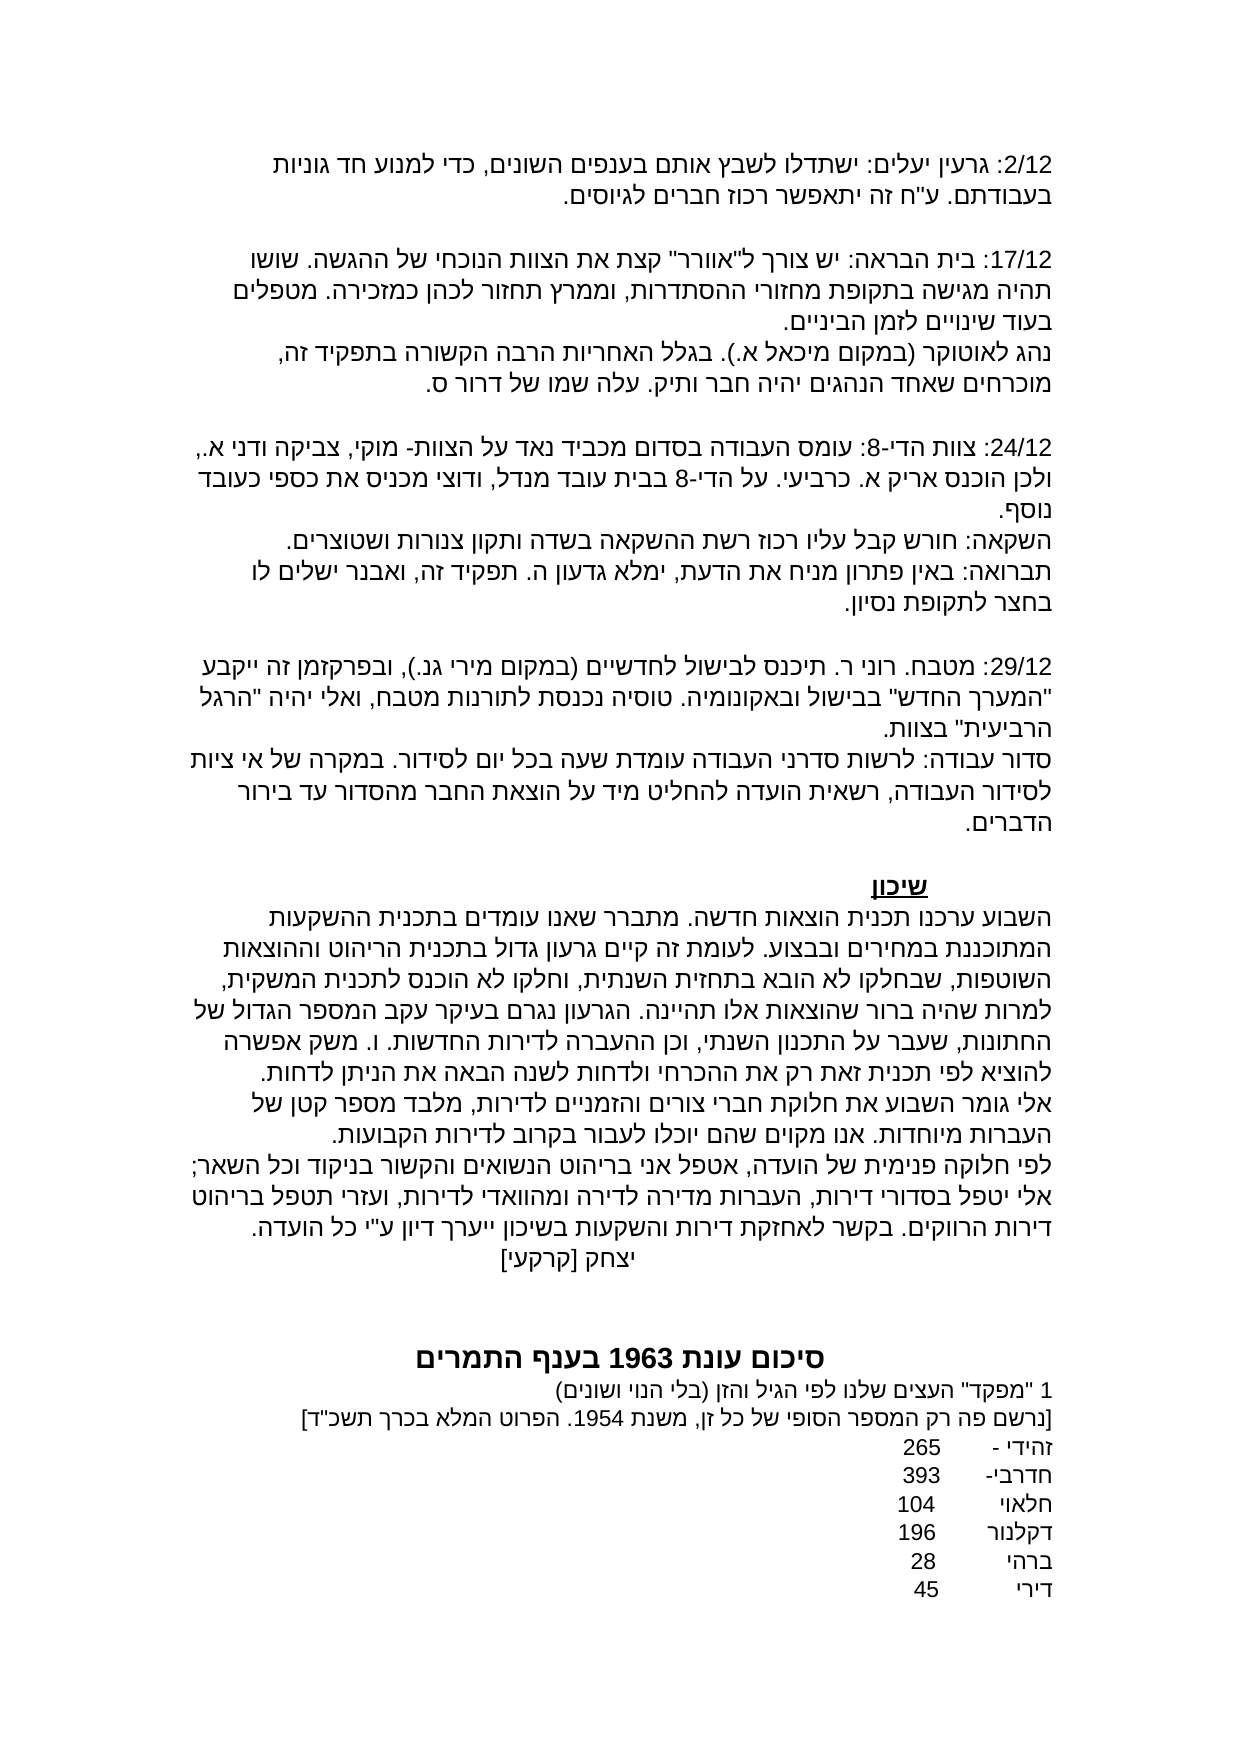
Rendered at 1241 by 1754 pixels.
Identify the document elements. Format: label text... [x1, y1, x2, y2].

text סיכום עונת 1963 בענף התמרים [187, 1341, 1053, 1374]
text 24/12: צוות הדי-8: עומס העבודה בסדום מכביד נאד על הצוות- מוקי, צביקה ודני א., ולכן הוכנס אריק א. כרביעי. על הדי-8 בבית עובד מנדל, ודוצי מכניס את כספי כעובד נוסף. [187, 433, 1053, 524]
text סדור עבודה: לרשות סדרני העבודה עומדת שעה בכל יום לסידור. במקרה של אי ציות לסידור העבודה, רשאית הועדה להחליט מיד על הוצאת החבר מהסדור עד בירור הדברים. [187, 745, 1053, 836]
text חדרבי- 393 [187, 1462, 1053, 1489]
text ברהי 28 [187, 1548, 1053, 1574]
text חלאוי 104 [187, 1491, 1053, 1517]
text תברואה: באין פתרון מניח את הדעת, ימלא גדעון ה. תפקיד זה, ואבנר ישלים לו בחצר לתקופת נסיון. [187, 557, 1053, 617]
text 2/12: גרעין יעלים: ישתדלו לשבץ אותם בענפים השונים, כדי למנוע חד גוניות בעבודתם. ע"ח זה יתאפשר רכוז חברים לגיוסים. [187, 150, 1053, 210]
text 17/12: בית הבראה: יש צורך ל"אוורר" קצת את הצוות הנוכחי של ההגשה. שושו תהיה מגישה בתקופת מחזורי ההסתדרות, וממרץ תחזור לכהן כמזכירה. מטפלים בעוד שינויים לזמן הביניים. [187, 245, 1053, 336]
text השבוע ערכנו תכנית הוצאות חדשה. מתברר שאנו עומדים בתכנית ההשקעות המתוכננת במחירים ובבצוע. לעומת זה קיים גרעון גדול בתכנית הריהוט וההוצאות השוטפות, שבחלקו לא הובא בתחזית השנתית, וחלקו לא הוכנס לתכנית המשקית, למרות שהיה ברור שהוצאות אלו תהיינה. הגרעון נגרם בעיקר עקב המספר הגדול של החתונות, שעבר על התכנון השנתי, וכן ההעברה לדירות החדשות. ו. משק אפשרה להוציא לפי תכנית זאת רק את ההכרחי ולדחות לשנה הבאה את הניתן לדחות. [187, 902, 1053, 1086]
text לפי חלוקה פנימית של הועדה, אטפל אני בריהוט הנשואים והקשור בניקוד וכל השאר; אלי יטפל בסדורי דירות, העברות מדירה לדירה ומהוואדי לדירות, ועזרי תטפל בריהוט דירות הרווקים. בקשר לאחזקת דירות והשקעות בשיכון ייערך דיון ע"י כל הועדה. [187, 1151, 1053, 1242]
text דירי 45 [187, 1576, 1053, 1602]
text שיכון [187, 871, 1053, 900]
text השקאה: חורש קבל עליו רכוז רשת ההשקאה בשדה ותקון צנורות ושטוצרים. [187, 526, 1053, 555]
text 29/12: מטבח. רוני ר. תיכנס לבישול לחדשיים (במקום מירי גנ.), ובפרקזמן זה ייקבע "המערך החדש" בבישול ובאקונומיה. טוסיה נכנסת לתורנות מטבח, ואלי יהיה "הרגל הרביעית" בצוות. [187, 652, 1053, 743]
text 1 "מפקד" העצים שלנו לפי הגיל והזן (בלי הנוי ושונים) [187, 1377, 1053, 1403]
text אלי גומר השבוע את חלוקת חברי צורים והזמניים לדירות, מלבד מספר קטן של העברות מיוחדות. אנו מקוים שהם יוכלו לעבור בקרוב לדירות הקבועות. [187, 1089, 1053, 1148]
text זהידי - 265 [187, 1434, 1053, 1460]
text [נרשם פה רק המספר הסופי של כל זן, משנת 1954. הפרוט המלא בכרך תשכ"ד] [187, 1405, 1053, 1432]
text יצחק [קרקעי] [187, 1244, 1053, 1273]
text נהג לאוטוקר (במקום מיכאל א.). בגלל האחריות הרבה הקשורה בתפקיד זה, מוכרחים שאחד הנהגים יהיה חבר ותיק. עלה שמו של דרור ס. [187, 338, 1053, 398]
text דקלנור 196 [187, 1519, 1053, 1546]
